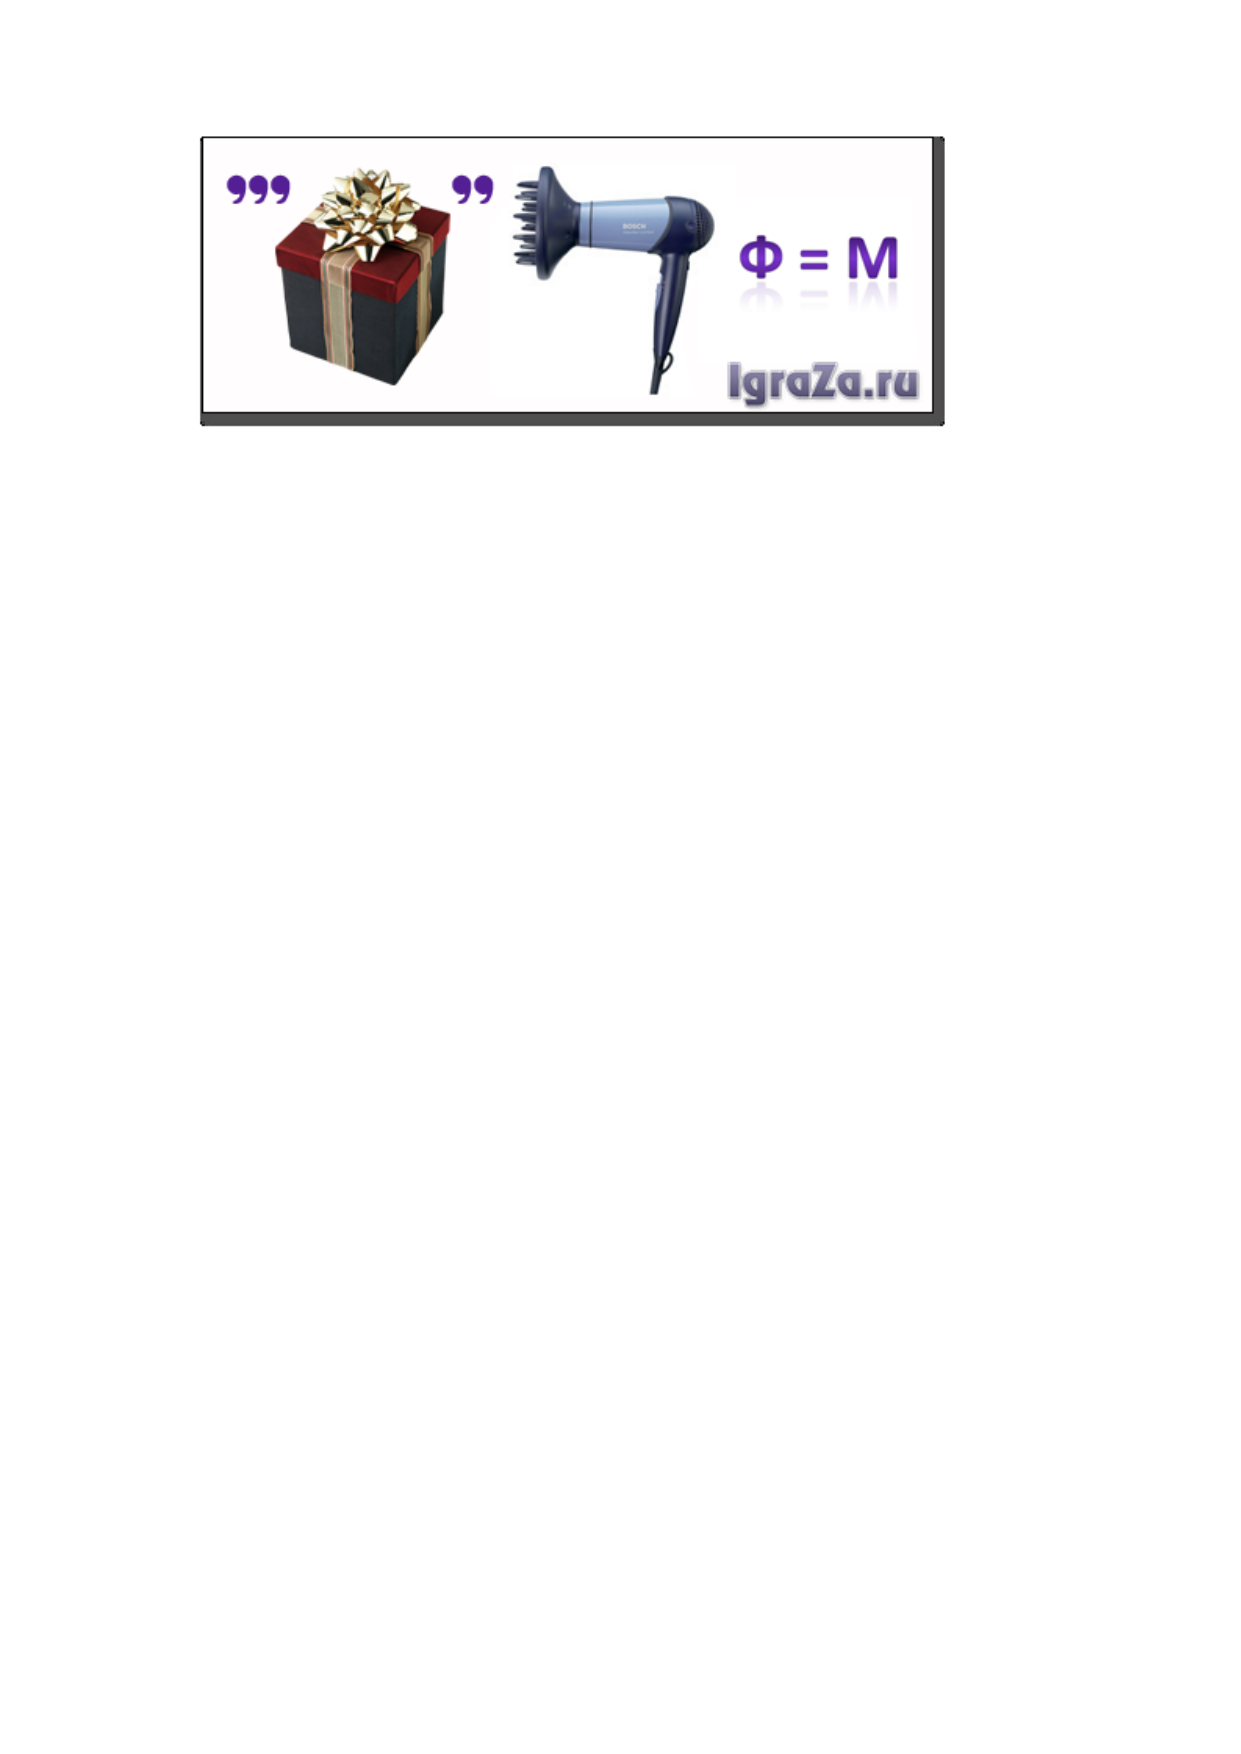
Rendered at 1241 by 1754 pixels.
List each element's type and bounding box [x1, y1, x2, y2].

picture [177, 118, 959, 431]
